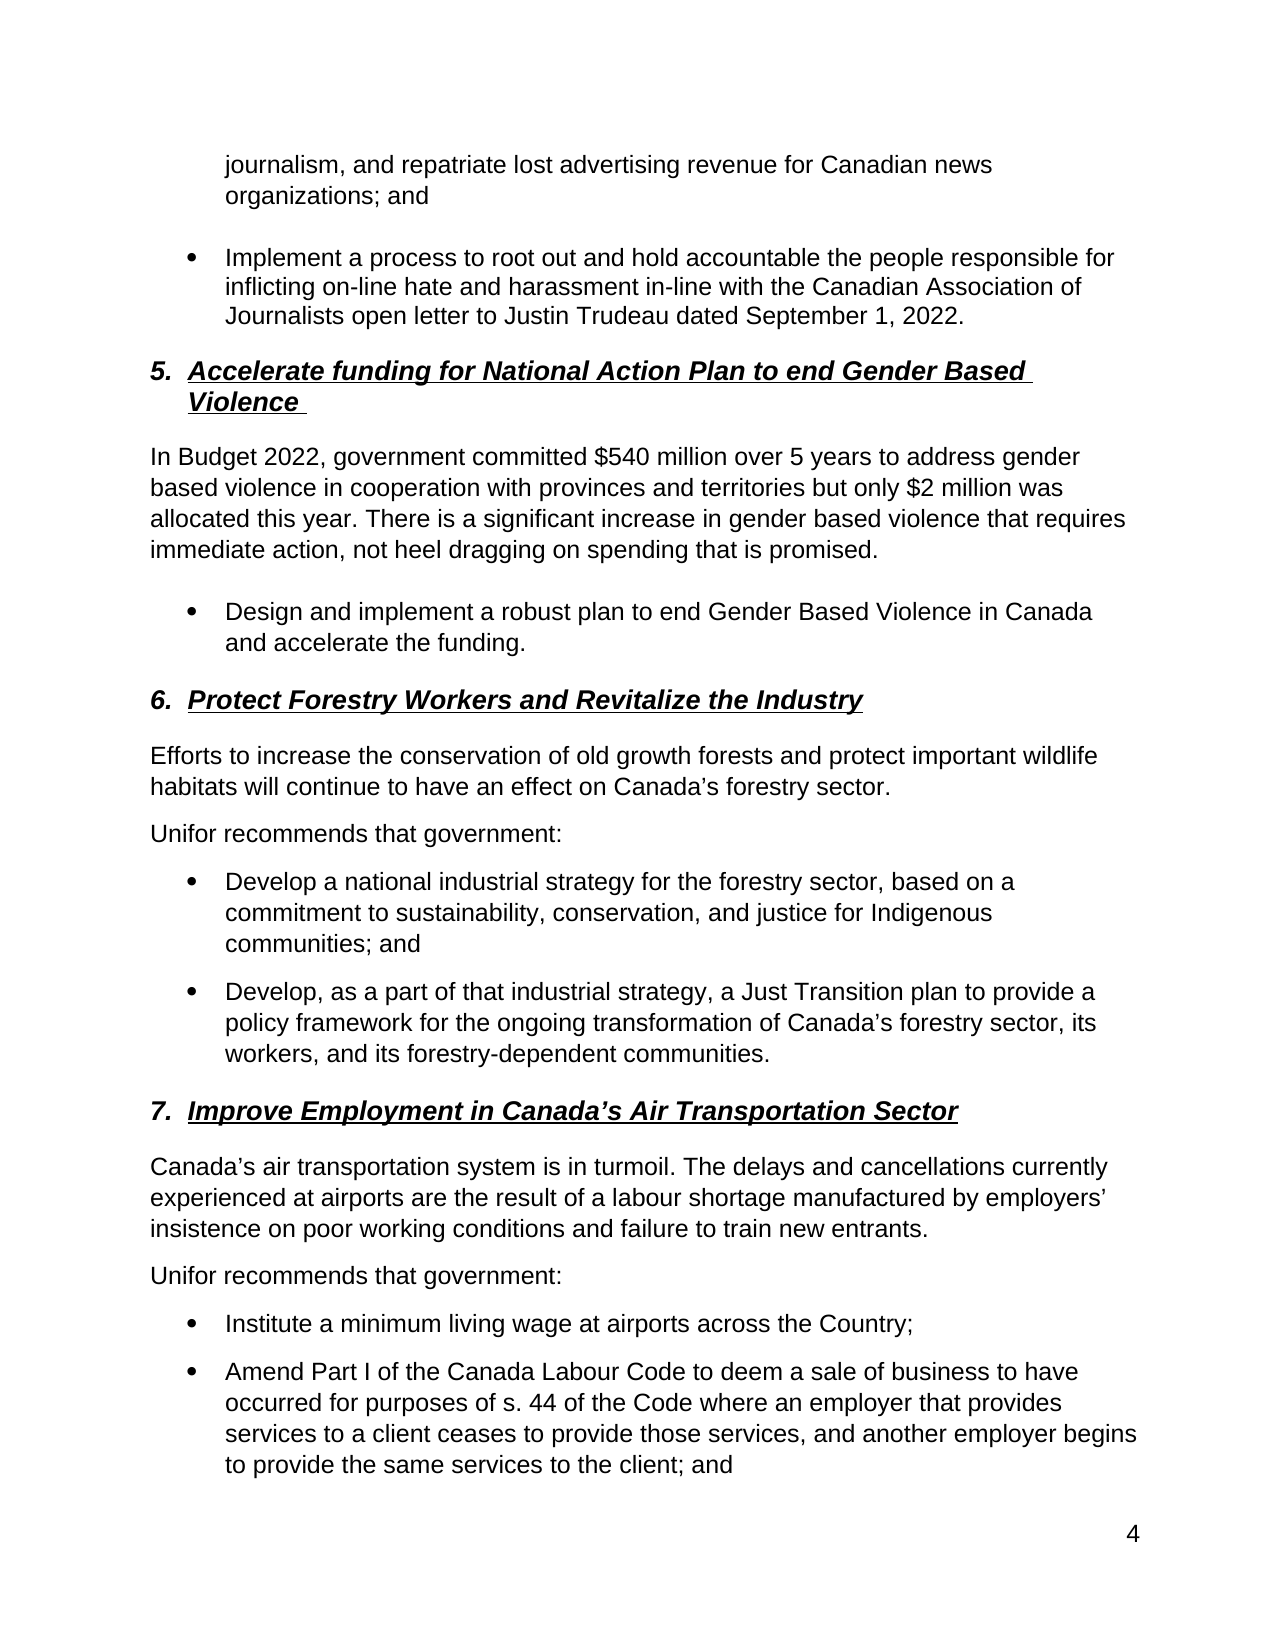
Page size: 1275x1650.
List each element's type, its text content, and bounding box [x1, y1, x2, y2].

list In Budget 2022, government committed $540 million over 5 years to address gender based violence in cooperation with provinces and territories but only $2 million was allocated this year. There is a significant increase in gender based violence that requires immediate action, not heel dragging on spending that is promised. [150, 442, 1140, 564]
subtitle Improve Employment in Canada’s Air Transportation Sector [150, 1095, 1140, 1126]
list Design and implement a robust plan to end Gender Based Violence in Canada and accelerate the funding. [187, 597, 1140, 657]
text Efforts to increase the conservation of old growth forests and protect important wildlife habitats will continue to have an effect on Canada’s forestry sector. [150, 741, 1140, 800]
list Implement a process to root out and hold accountable the people responsible for inflicting on-line hate and harassment in-line with the Canadian Association of Journalists open letter to Justin Trudeau dated September 1, 2022. [187, 243, 1140, 329]
list Develop, as a part of that industrial strategy, a Just Transition plan to provide a policy framework for the ongoing transformation of Canada’s forestry sector, its workers, and its forestry-dependent communities. [187, 977, 1140, 1068]
list Institute a minimum living wage at airports across the Country; [187, 1309, 1140, 1338]
list Amend Part I of the Canada Labour Code to deem a sale of business to have occurred for purposes of s. 44 of the Code where an employer that provides services to a client ceases to provide those services, and another employer begins to provide the same services to the client; and [187, 1357, 1140, 1479]
list Develop a national industrial strategy for the forestry sector, based on a commitment to sustainability, conservation, and justice for Indigenous communities; and [187, 867, 1140, 958]
subtitle Protect Forestry Workers and Revitalize the Industry [150, 684, 1140, 716]
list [187, 150, 1140, 210]
text Unifor recommends that government: [150, 819, 1140, 848]
subtitle Accelerate funding for National Action Plan to end Gender Based Violence [150, 354, 1140, 417]
text Canada’s air transportation system is in turmoil. The delays and cancellations currently experienced at airports are the result of a labour shortage manufactured by employers’ insistence on poor working conditions and failure to train new entrants. [150, 1151, 1140, 1242]
text Unifor recommends that government: [150, 1261, 1140, 1290]
